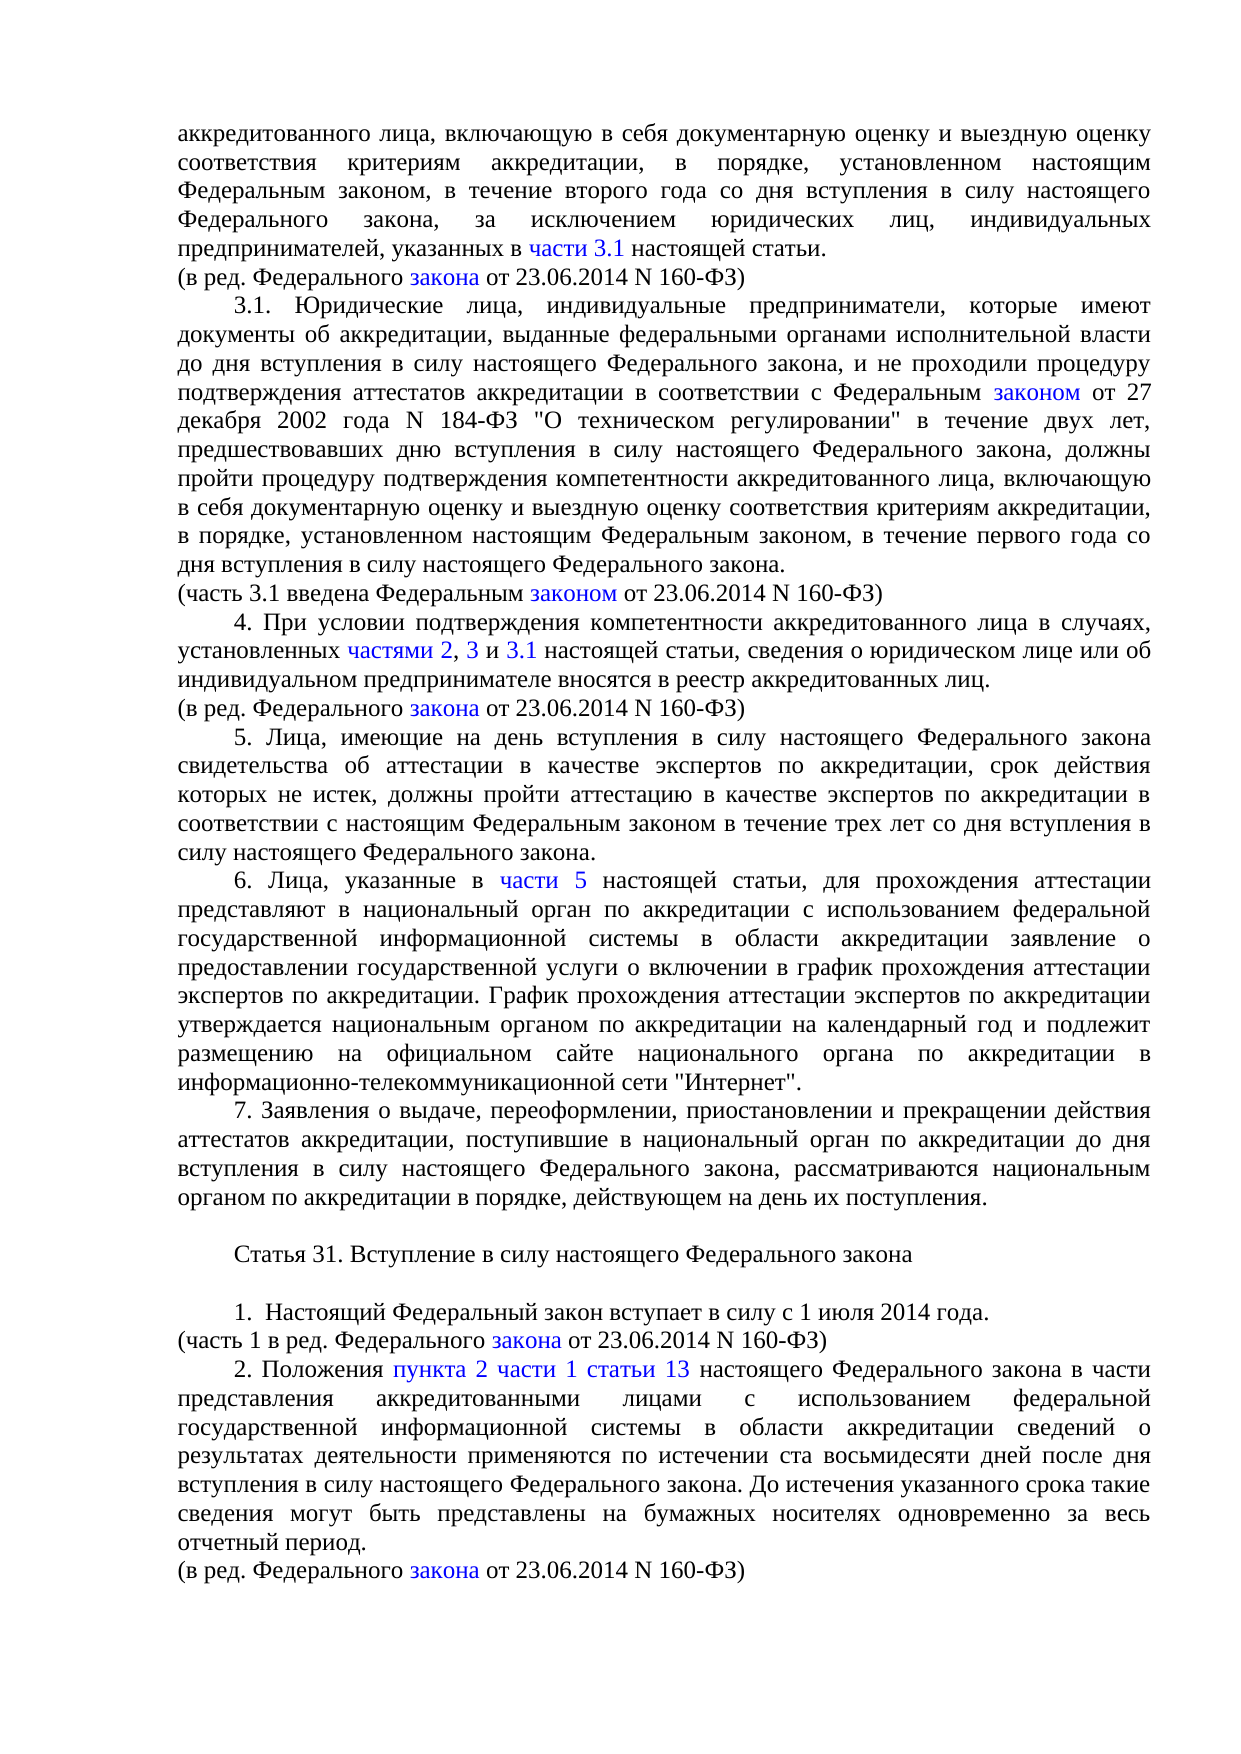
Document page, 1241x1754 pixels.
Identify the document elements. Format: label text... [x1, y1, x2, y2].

text 1. Настоящий Федеральный закон вступает в силу с 1 июля 2014 года. [177, 1297, 1152, 1326]
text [177, 118, 1152, 262]
text 3.1. Юридические лица, индивидуальные предприниматели, которые имеют документы об аккредитации, выданные федеральными органами исполнительной власти до дня вступления в силу настоящего Федерального закона, и не проходили процедуру подтверждения аттестатов аккредитации в соответствии с Федеральным законом от 27 декабря 2002 года N 184-ФЗ "О техническом регулировании" в течение двух лет, предшествовавших дню вступления в силу настоящего Федерального закона, должны пройти процедуру подтверждения компетентности аккредитованного лица, включающую в себя документарную оценку и выездную оценку соответствия критериям аккредитации, в порядке, установленном настоящим Федеральным законом, в течение первого года со дня вступления в силу настоящего Федерального закона. [177, 291, 1152, 578]
text 2. Положения пункта 2 части 1 статьи 13 настоящего Федерального закона в части представления аккредитованными лицами с использованием федеральной государственной информационной системы в области аккредитации сведений о результатах деятельности применяются по истечении ста восьмидесяти дней после дня вступления в силу настоящего Федерального закона. До истечения указанного срока такие сведения могут быть представлены на бумажных носителях одновременно за весь отчетный период. [177, 1354, 1152, 1556]
text 5. Лица, имеющие на день вступления в силу настоящего Федерального закона свидетельства об аттестации в качестве экспертов по аккредитации, срок действия которых не истек, должны пройти аттестацию в качестве экспертов по аккредитации в соответствии с настоящим Федеральным законом в течение трех лет со дня вступления в силу настоящего Федерального закона. [177, 722, 1152, 866]
text 6. Лица, указанные в части 5 настоящей статьи, для прохождения аттестации представляют в национальный орган по аккредитации с использованием федеральной государственной информационной системы в области аккредитации заявление о предоставлении государственной услуги о включении в график прохождения аттестации экспертов по аккредитации. График прохождения аттестации экспертов по аккредитации утверждается национальным органом по аккредитации на календарный год и подлежит размещению на официальном сайте национального органа по аккредитации в информационно-телекоммуникационной сети "Интернет". [177, 866, 1152, 1096]
text 4. При условии подтверждения компетентности аккредитованного лица в случаях, установленных частями 2, 3 и 3.1 настоящей статьи, сведения о юридическом лице или об индивидуальном предпринимателе вносятся в реестр аккредитованных лиц. [177, 607, 1152, 693]
text (в ред. Федерального закона от 23.06.2014 N 160-ФЗ) [177, 262, 1152, 291]
text (часть 3.1 введена Федеральным законом от 23.06.2014 N 160-ФЗ) [177, 578, 1152, 607]
text (часть 1 в ред. Федерального закона от 23.06.2014 N 160-ФЗ) [177, 1326, 1152, 1354]
text (в ред. Федерального закона от 23.06.2014 N 160-ФЗ) [177, 693, 1152, 722]
text Статья 31. Вступление в силу настоящего Федерального закона [177, 1239, 1152, 1268]
text 7. Заявления о выдаче, переоформлении, приостановлении и прекращении действия аттестатов аккредитации, поступившие в национальный орган по аккредитации до дня вступления в силу настоящего Федерального закона, рассматриваются национальным органом по аккредитации в порядке, действующем на день их поступления. [177, 1096, 1152, 1211]
text (в ред. Федерального закона от 23.06.2014 N 160-ФЗ) [177, 1556, 1152, 1584]
